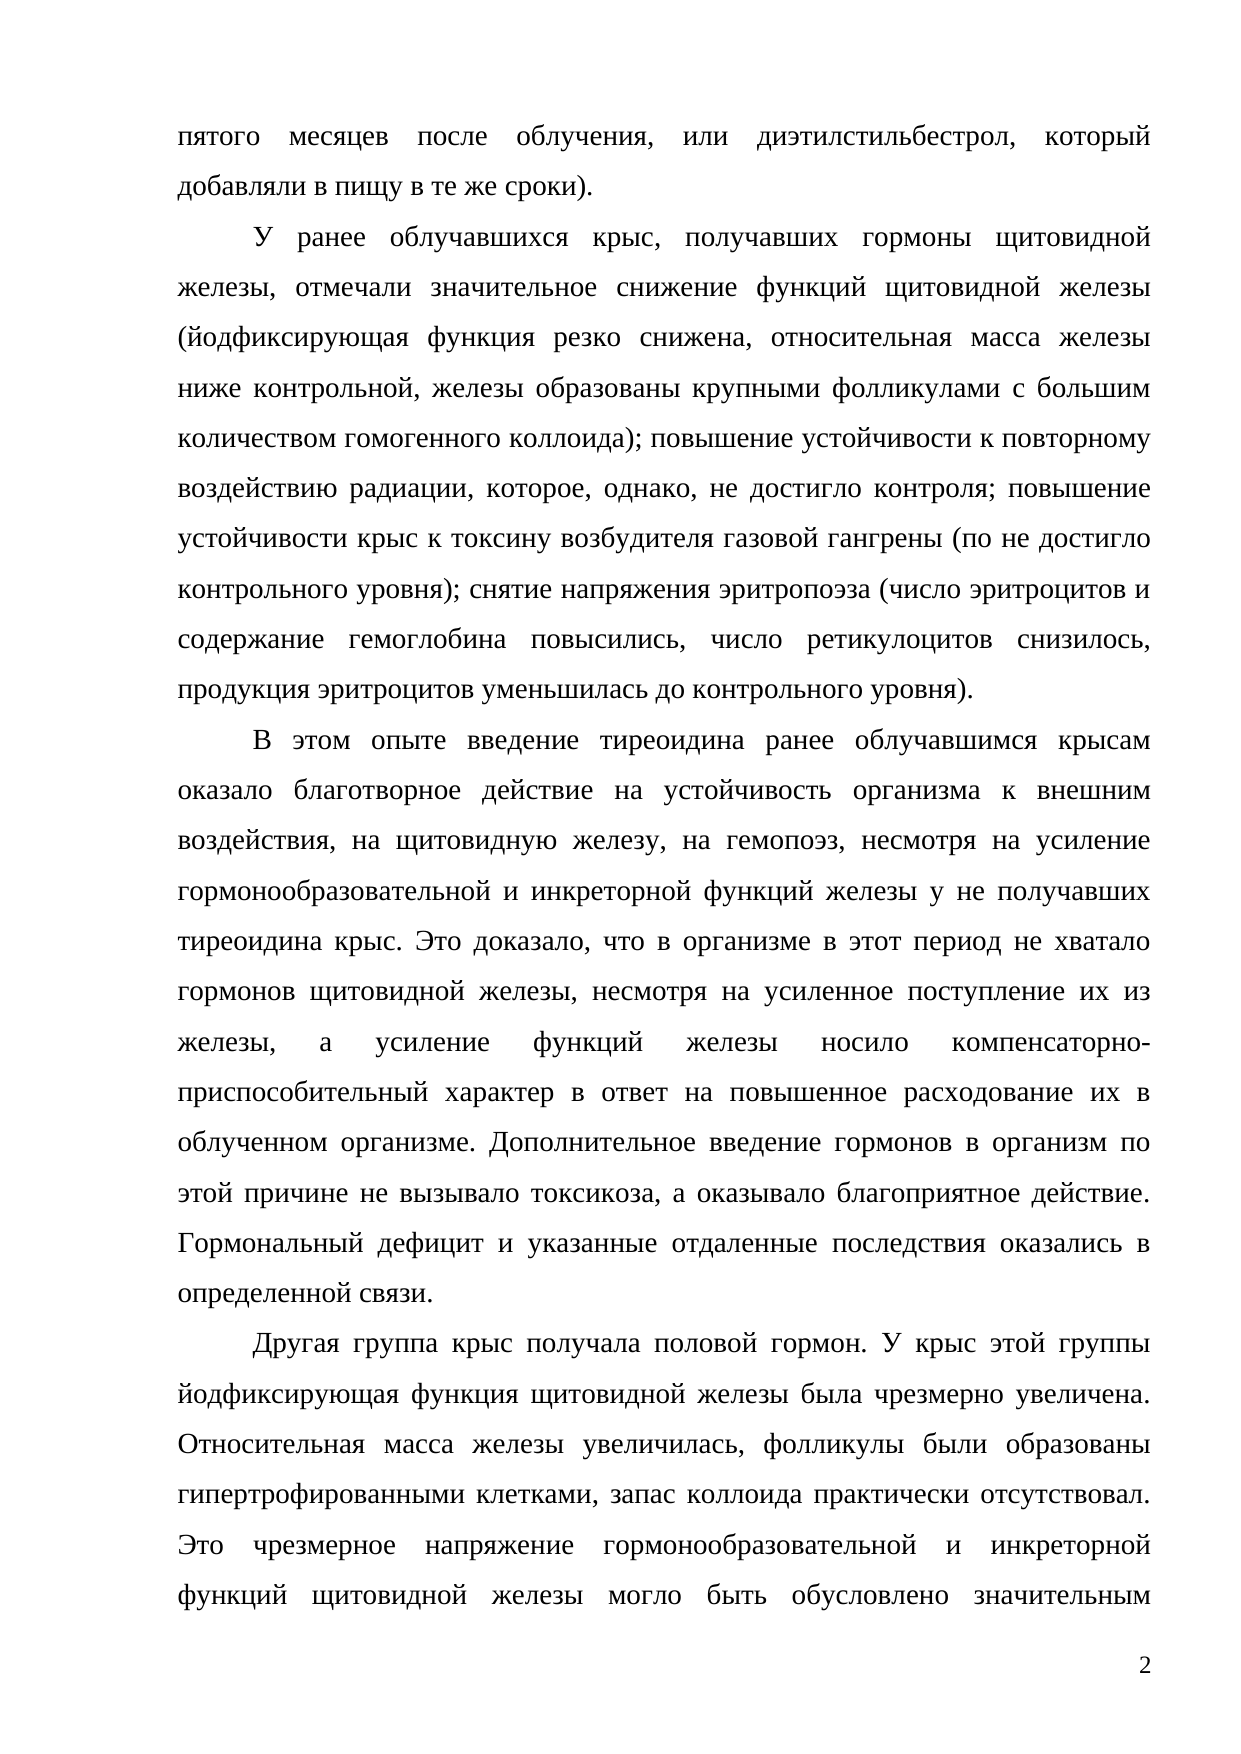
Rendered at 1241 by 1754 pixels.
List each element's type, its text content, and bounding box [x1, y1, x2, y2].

text В этом опыте введение тиреоидина ранее облучавшимся крысам оказало благотворное действие на устойчивость организма к внешним воздействия, на щитовидную железу, на гемопоэз, несмотря на усиление гормонообразовательной и инкреторной функций железы у не получавших тиреоидина крыс. Это доказало, что в организме в этот период не хватало гормонов щитовидной железы, несмотря на усиленное поступление их из железы, а усиление функций железы носило компенсаторно-приспособительный характер в ответ на повышенное расходование их в облученном организме. Дополнительное введение гормонов в организм по этой причине не вызывало токсикоза, а оказывало благоприятное действие. Гормональный дефицит и указанные отдаленные последствия оказались в определенной связи. [177, 722, 1152, 1309]
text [177, 118, 1152, 202]
text У ранее облучавшихся крыс, получавших гормоны щитовидной железы, отмечали значительное снижение функций щитовидной железы (йодфиксирующая функция резко снижена, относительная масса железы ниже контрольной, железы образованы крупными фолликулами с большим количеством гомогенного коллоида); повышение устойчивости к повторному воздействию радиации, которое, однако, не достигло контроля; повышение устойчивости крыс к токсину возбудителя газовой гангрены (по не достигло контрольного уровня); снятие напряжения эритропоэза (число эритроцитов и содержание гемоглобина повысились, число ретикулоцитов снизилось, продукция эритроцитов уменьшилась до контрольного уровня). [177, 219, 1152, 705]
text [177, 1326, 1152, 1611]
